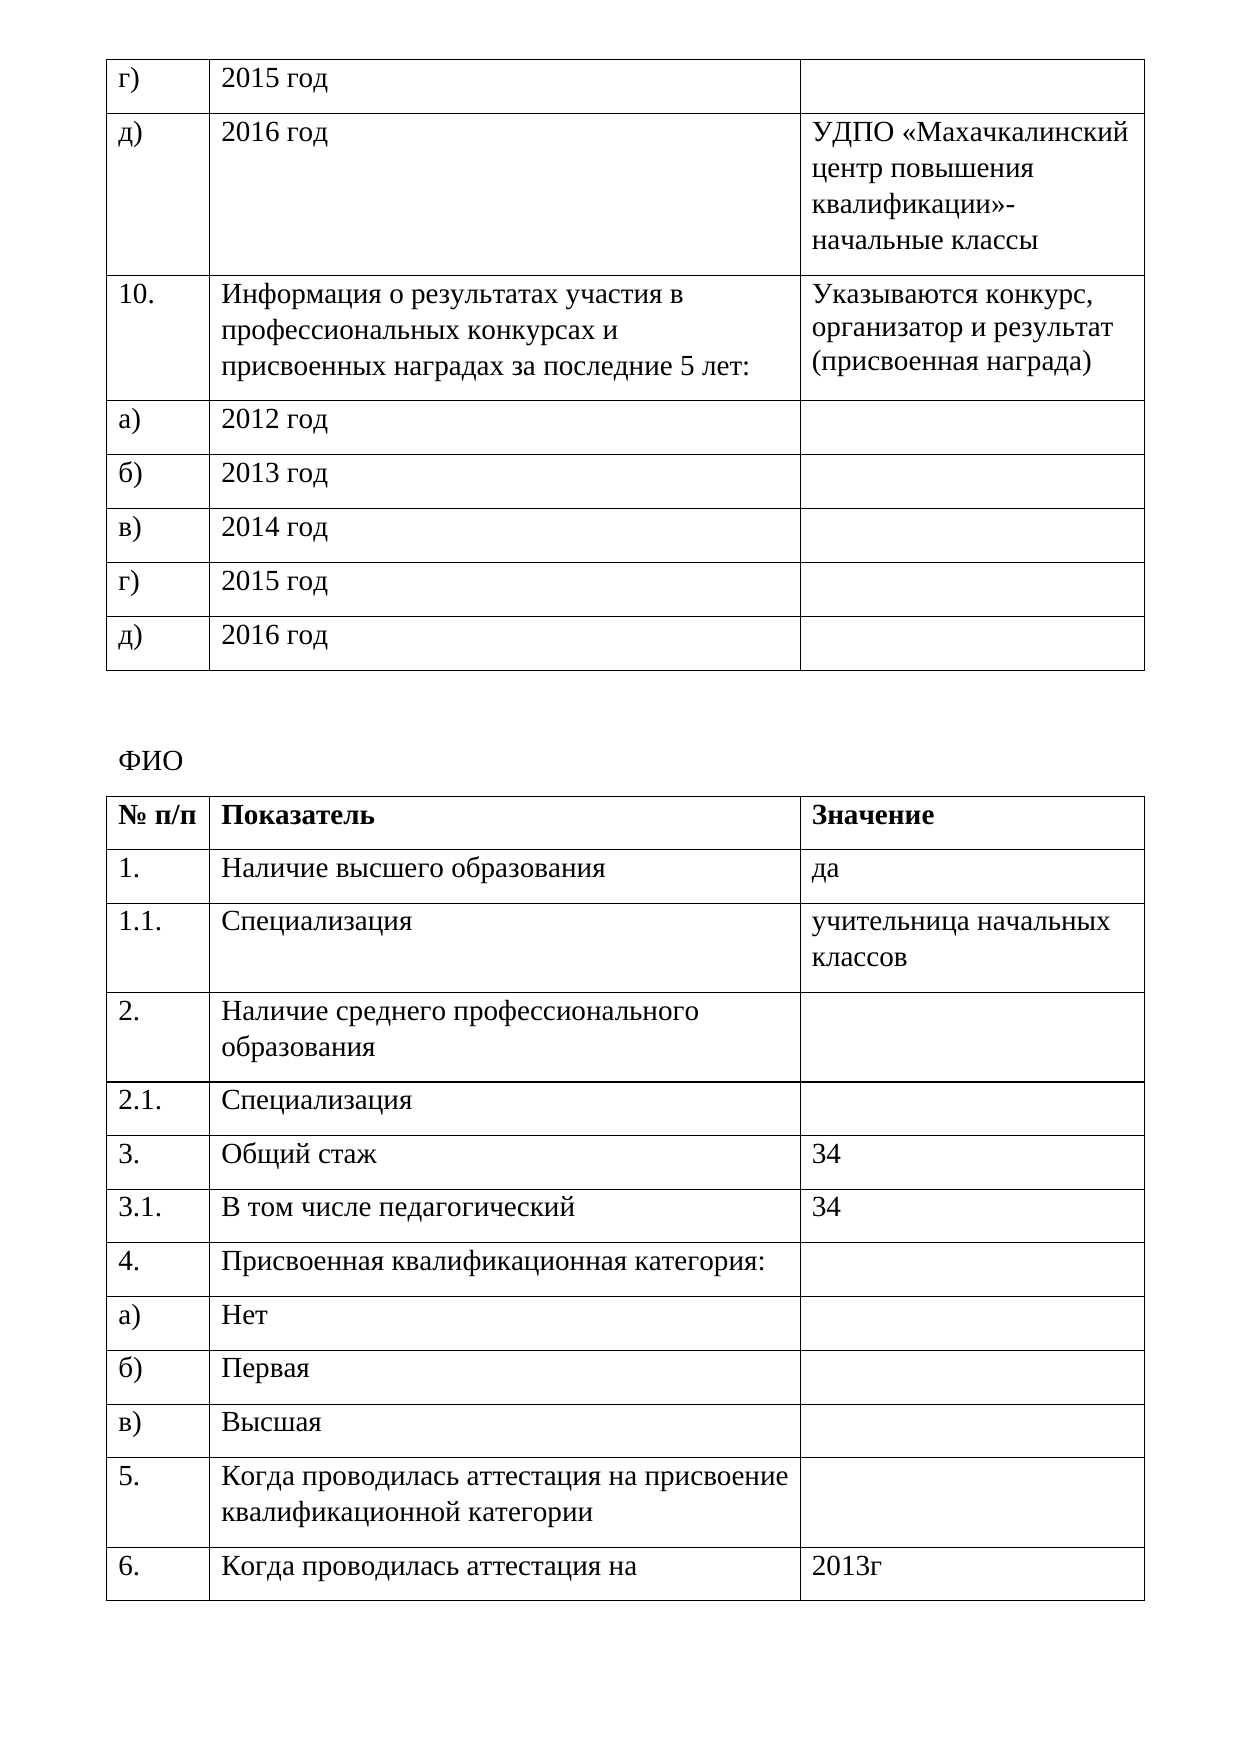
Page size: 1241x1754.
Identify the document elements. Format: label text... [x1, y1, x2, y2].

table_cell 1.1. [107, 904, 209, 992]
table_cell 34 [801, 1190, 1144, 1242]
table_cell а) [107, 1297, 209, 1349]
table_cell 2013 год [210, 455, 800, 508]
table_cell Информация о результатах участия в профессиональных конкурсах и присвоенных наградах за последние 5 лет: [210, 276, 800, 400]
table_cell 1. [107, 850, 209, 902]
table_cell [801, 1297, 1144, 1349]
table_cell [801, 1243, 1144, 1296]
table_cell Наличие среднего профессионального образования [210, 993, 800, 1081]
table_cell Специализация [210, 904, 800, 992]
table_cell да [801, 850, 1144, 902]
table_cell 2012 год [210, 401, 800, 454]
table_header Значение [801, 797, 1144, 849]
table_cell 3. [107, 1136, 209, 1188]
table_cell 4. [107, 1243, 209, 1296]
table_cell [801, 1405, 1144, 1457]
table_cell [210, 1548, 800, 1600]
table_cell 2015 год [210, 563, 800, 616]
table_cell 2015 год [210, 60, 800, 113]
table_cell [801, 1351, 1144, 1403]
table_cell Нет [210, 1297, 800, 1349]
table_cell [801, 60, 1144, 113]
table_cell Присвоенная квалификационная категория: [210, 1243, 800, 1296]
table_cell Указываются конкурс, организатор и результат (присвоенная награда) [801, 276, 1144, 400]
table_cell а) [107, 401, 209, 454]
table_cell Специализация [210, 1083, 800, 1135]
table_cell д) [107, 114, 209, 275]
table_cell Общий стаж [210, 1136, 800, 1188]
table_cell УДПО «Махачкалинский центр повышения квалификации»-начальные классы [801, 114, 1144, 275]
table_cell 34 [801, 1136, 1144, 1188]
table_cell 10. [107, 276, 209, 400]
table_cell 2014 год [210, 509, 800, 562]
table_cell 2.1. [107, 1083, 209, 1135]
table_cell [801, 509, 1144, 562]
table_cell б) [107, 1351, 209, 1403]
table_cell [801, 401, 1144, 454]
table_cell Первая [210, 1351, 800, 1403]
table_cell г) [107, 563, 209, 616]
table_cell [801, 563, 1144, 616]
table_cell учительница начальных классов [801, 904, 1144, 992]
table_cell 2016 год [210, 114, 800, 275]
table_cell Высшая [210, 1405, 800, 1457]
table_cell [801, 617, 1144, 669]
table_header Показатель [210, 797, 800, 849]
table_cell б) [107, 455, 209, 508]
table_cell Когда проводилась аттестация на присвоение квалификационной категории [210, 1458, 800, 1547]
table_cell 5. [107, 1458, 209, 1547]
table_cell 2. [107, 993, 209, 1081]
table_cell Наличие высшего образования [210, 850, 800, 902]
table_cell [801, 1458, 1144, 1547]
table_cell [801, 455, 1144, 508]
table_cell 3.1. [107, 1190, 209, 1242]
table_cell 2016 год [210, 617, 800, 669]
table_cell 2013г [801, 1548, 1144, 1600]
table_header № п/п [107, 797, 209, 849]
list ФИО [118, 743, 1152, 776]
table_cell в) [107, 509, 209, 562]
table_cell в) [107, 1405, 209, 1457]
table_cell д) [107, 617, 209, 669]
table_cell В том числе педагогический [210, 1190, 800, 1242]
table_cell 6. [107, 1548, 209, 1600]
table_cell [801, 993, 1144, 1081]
table_cell г) [107, 60, 209, 113]
table_cell [801, 1083, 1144, 1135]
